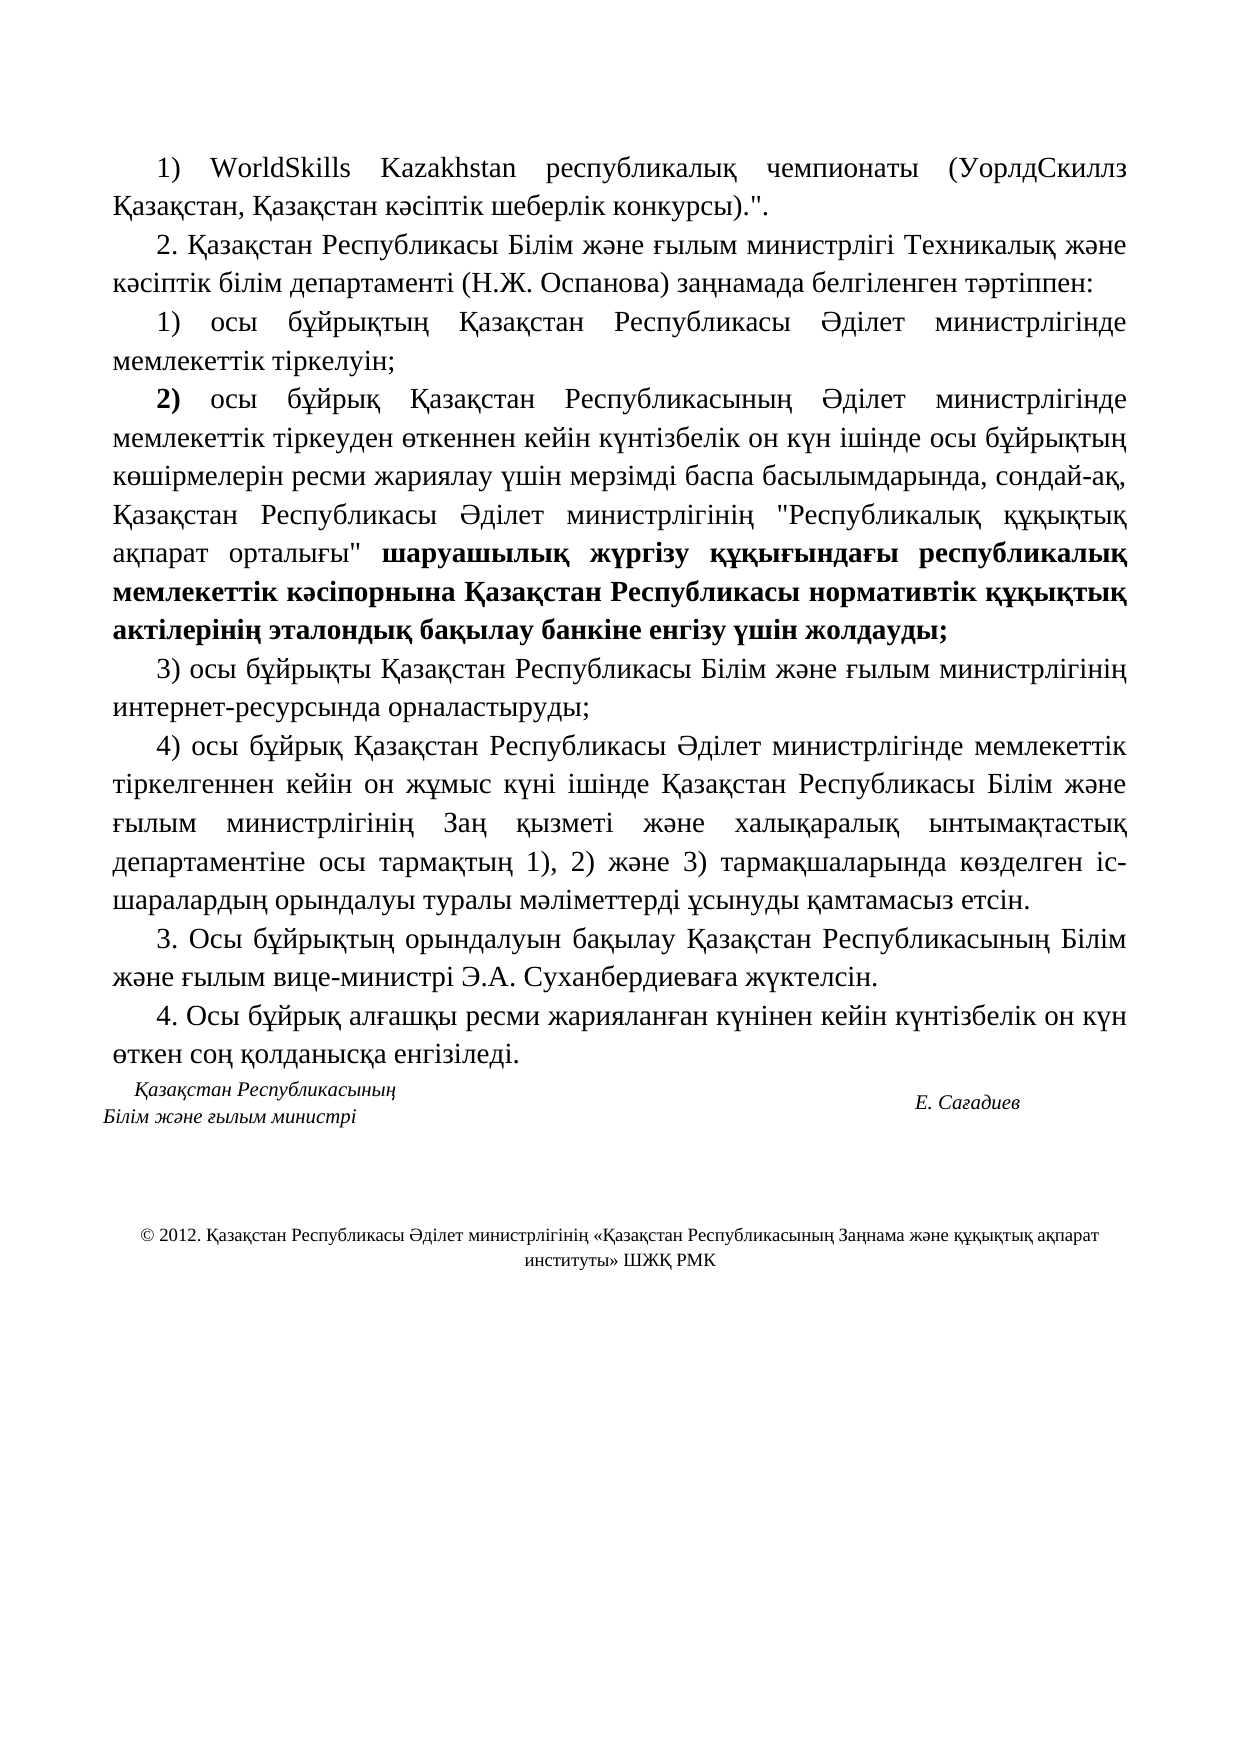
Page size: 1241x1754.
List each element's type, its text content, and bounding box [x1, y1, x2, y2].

text 2) осы бұйрық Қазақстан Республикасының Әділет министрлігінде мемлекеттік тіркеуден өткеннен кейін күнтізбелік он күн ішінде осы бұйрықтың көшірмелерін ресми жариялау үшін мерзімді баспа басылымдарында, сондай-ақ, Қазақстан Республикасы Әділет министрлігінің "Республикалық құқықтық ақпарат орталығы" шаруашылық жүргізу құқығындағы республикалық мемлекеттік кәсіпорнына Қазақстан Республикасы нормативтік құқықтық актілерінің эталондық бақылау банкіне енгізу үшін жолдауды; [112, 381, 1128, 646]
text 4) осы бұйрық Қазақстан Республикасы Әділет министрлігінде мемлекеттік тіркелгеннен кейін он жұмыс күні ішінде Қазақстан Республикасы Білім және ғылым министрлігінің Заң қызметі және халықаралық ынтымақтастық департаментіне осы тармақтың 1), 2) және 3) тармақшаларында көзделген іс-шаралардың орындалуы туралы мәліметтерді ұсынуды қамтамасыз етсін. [112, 728, 1128, 916]
text 3) осы бұйрықты Қазақстан Республикасы Білім және ғылым министрлігінің интернет-ресурсында орналастыруды; [112, 651, 1128, 723]
text 1) осы бұйрықтың Қазақстан Республикасы Әділет министрлігінде мемлекеттік тіркелуін; [112, 304, 1128, 376]
text 3. Осы бұйрықтың орындалуын бақылау Қазақстан Республикасының Білім және ғылым вице-министрі Э.А. Суханбердиеваға жүктелсін. [112, 921, 1128, 993]
text 2. Қазақстан Республикасы Білім және ғылым министрлігі Техникалық және кәсіптік білім департаменті (Н.Ж. Оспанова) заңнамада белгіленген тәртіппен: [112, 227, 1128, 299]
text © 2012. Қазақстан Республикасы Әділет министрлігінің «Қазақстан Республикасының Заңнама және құқықтық ақпарат институты» ШЖҚ РМК [112, 1224, 1128, 1271]
text 1) WorldSkills Kazakhstan республикалық чемпионаты (УорлдСкиллз Қазақстан, Қазақстан кәсіптік шеберлік конкурсы).". [112, 150, 1128, 222]
table_header Қазақстан Республикасының Білім және ғылым министрі [101, 1075, 913, 1134]
text 4. Осы бұйрық алғашқы ресми жарияланған күнінен кейін күнтізбелік он күн өткен соң қолданысқа енгізіледі. [112, 998, 1128, 1070]
table_header Е. Сағадиев [913, 1075, 1240, 1134]
